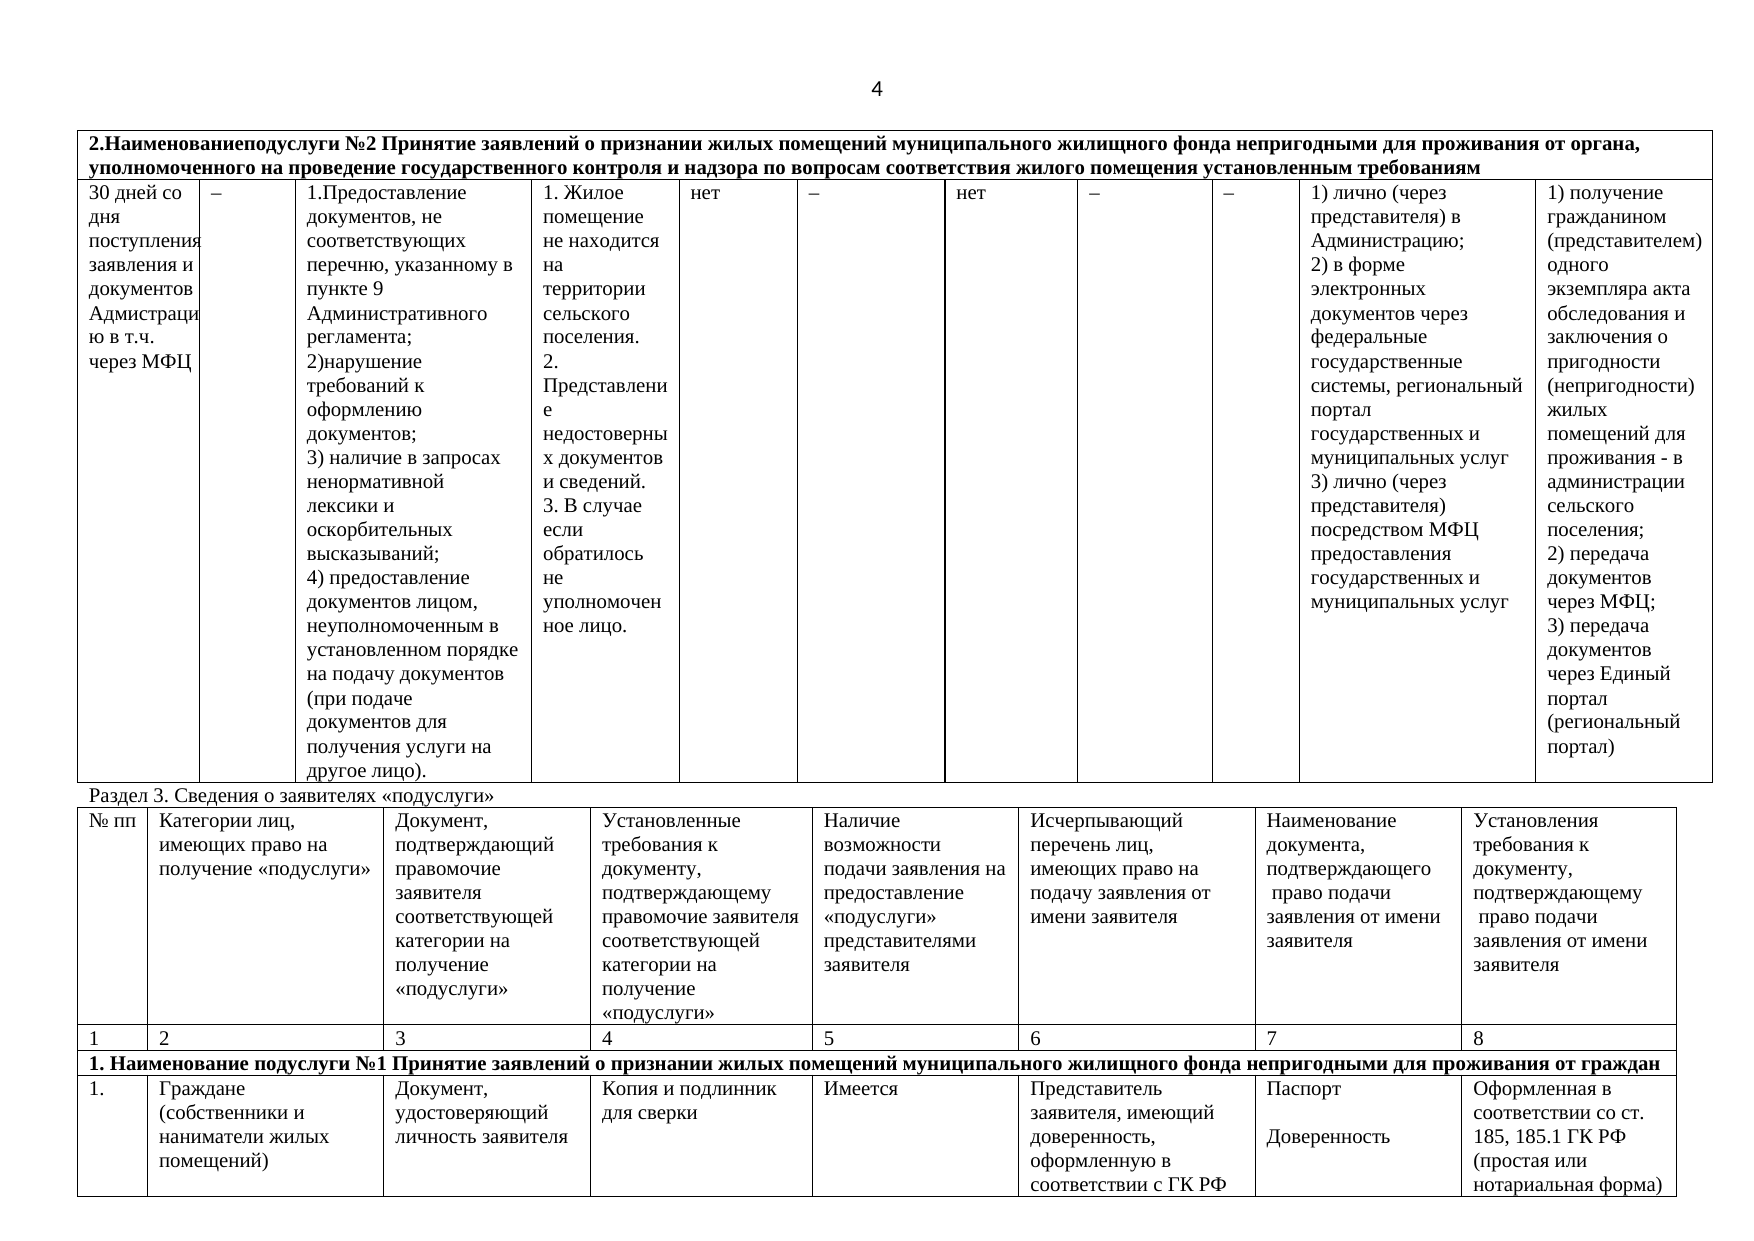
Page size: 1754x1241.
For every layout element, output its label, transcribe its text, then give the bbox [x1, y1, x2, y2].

table_cell нет [946, 180, 1077, 782]
table_header Документ, подтверждающий правомочие заявителя соответствующей категории на получение «подуслуги» [384, 808, 590, 1024]
table_cell – [798, 180, 944, 782]
table_cell 30 дней со дня поступления заявления и документов Адмистрацию в т.ч. через МФЦ [78, 180, 199, 782]
table_cell Представитель заявителя, имеющий доверенность, оформленную в соответствии с ГК РФ [1019, 1076, 1255, 1196]
table_header Категории лиц, имеющих право на получение «подуслуги» [148, 808, 383, 1024]
table_header Наименование документа, подтверждающего право подачи заявления от имени заявителя [1256, 808, 1461, 1024]
table_header № пп [78, 808, 147, 1024]
table_cell 1 [78, 1025, 147, 1049]
table_cell 2.Наименованиеподуслуги №2 Принятие заявлений о признании жилых помещений муниципального жилищного фонда непригодными для проживания от органа, уполномоченного на проведение государственного контроля и надзора по вопросам соответствия жилого помещения установленным требованиям [78, 131, 1712, 179]
table_cell 4 [591, 1025, 812, 1049]
table_cell 1. [78, 1076, 147, 1196]
table_cell 3 [384, 1025, 590, 1049]
table_cell Документ, удостоверяющий личность заявителя [384, 1076, 590, 1196]
table_cell 7 [1256, 1025, 1461, 1049]
table_cell 1. Наименование подуслуги №1 Принятие заявлений о признании жилых помещений муниципального жилищного фонда непригодными для проживания от граждан [78, 1051, 1676, 1074]
table_cell 2 [148, 1025, 383, 1049]
table_cell 5 [813, 1025, 1018, 1049]
table_header Установленные требования к документу, подтверждающему правомочие заявителя соответствующей категории на получение «подуслуги» [591, 808, 812, 1024]
table_cell – [200, 180, 295, 782]
table_cell – [1213, 180, 1299, 782]
table_cell Паспорт Доверенность [1256, 1076, 1461, 1196]
table_cell Имеется [813, 1076, 1018, 1196]
table_cell Граждане (собственники и наниматели жилых помещений) [148, 1076, 383, 1196]
table_cell Оформленная в соответствии со ст. 185, 185.1 ГК РФ (простая или нотариальная форма) [1462, 1076, 1676, 1196]
table_cell нет [680, 180, 797, 782]
table_header Наличие возможности подачи заявления на предоставление «подуслуги» представителями заявителя [813, 808, 1018, 1024]
table_cell 6 [1019, 1025, 1255, 1049]
table_cell – [1078, 180, 1212, 782]
table_cell Копия и подлинник для сверки [591, 1076, 812, 1196]
table_header Исчерпывающий перечень лиц, имеющих право на подачу заявления от имени заявителя [1019, 808, 1255, 1024]
text Раздел 3. Сведения о заявителях «подуслуги» [89, 783, 1665, 807]
table_header Установления требования к документу, подтверждающему право подачи заявления от имени заявителя [1462, 808, 1676, 1024]
table_cell 8 [1462, 1025, 1676, 1049]
